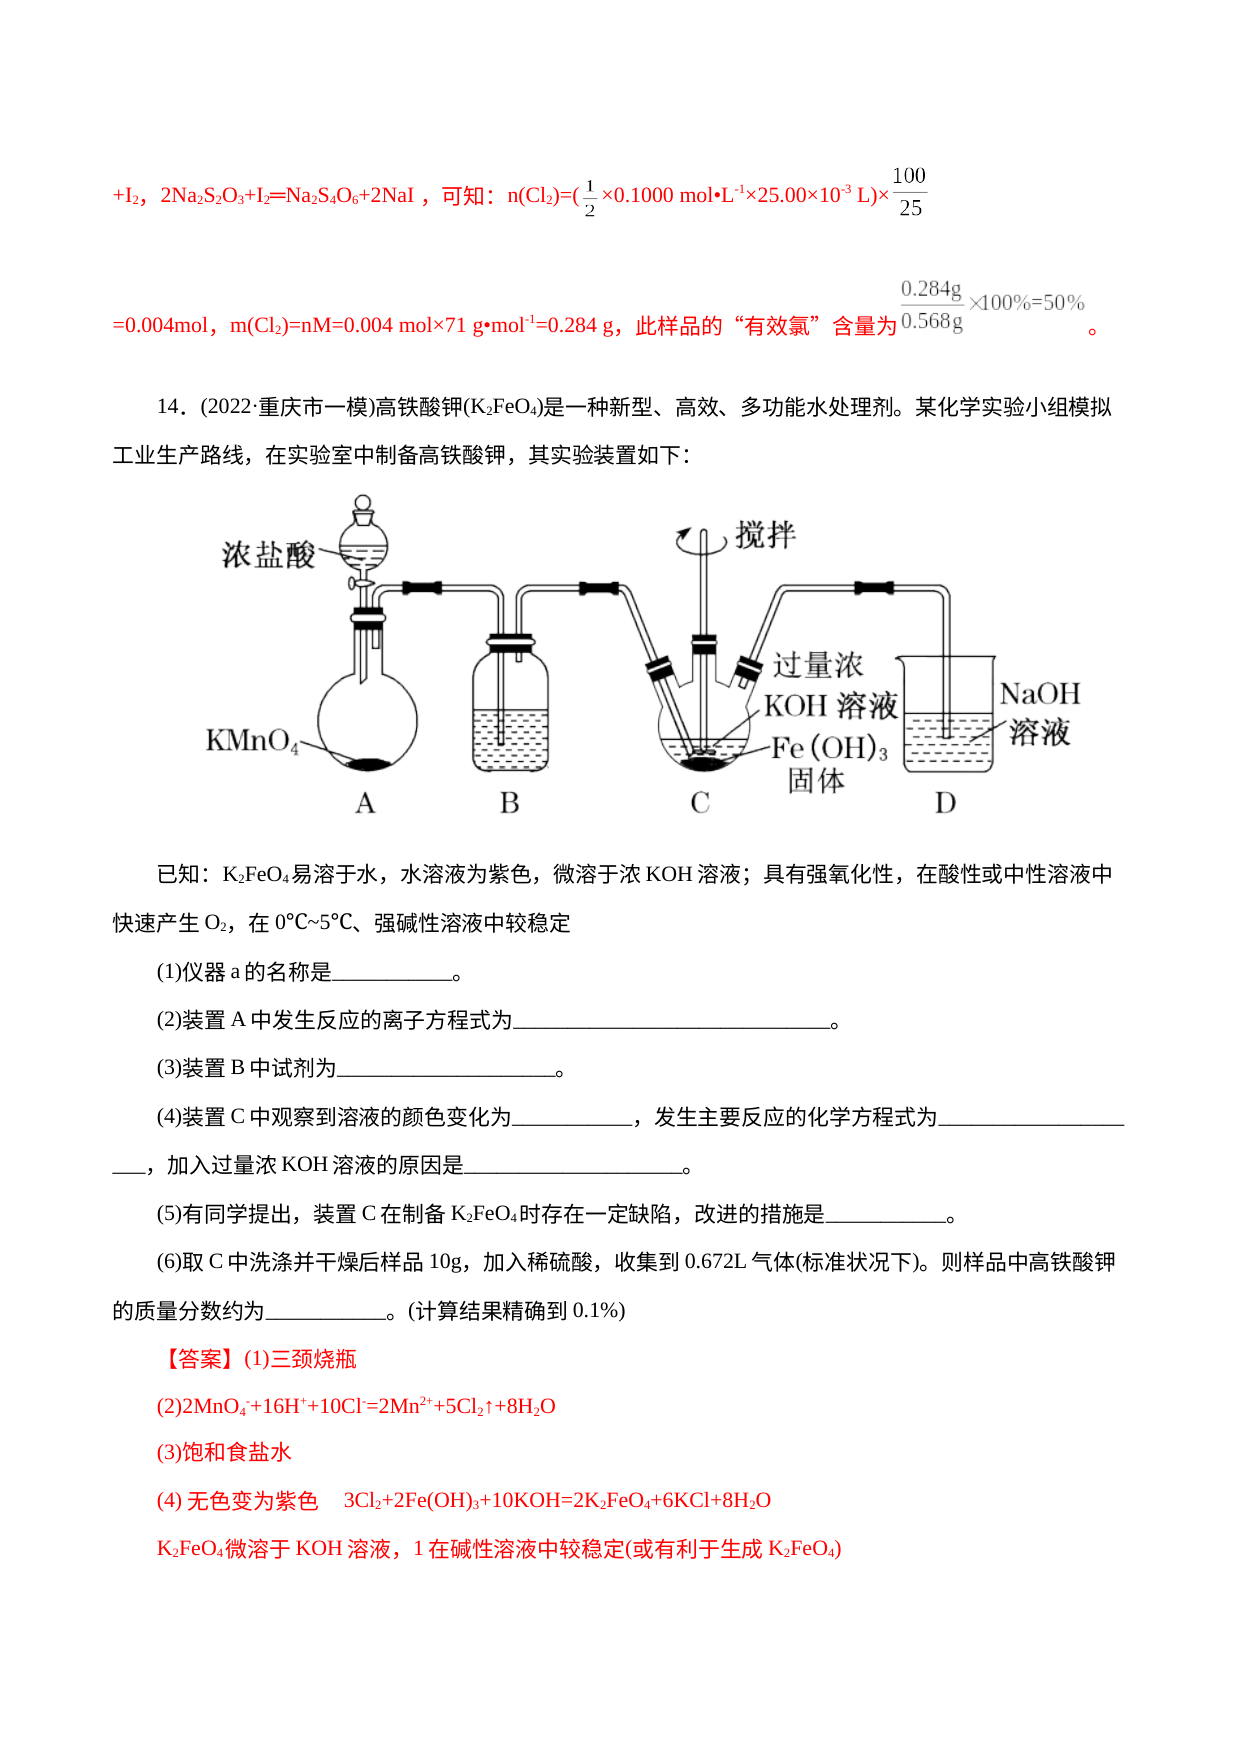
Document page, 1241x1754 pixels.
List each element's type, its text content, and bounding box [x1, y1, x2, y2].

text 14．(2022·重庆市一模)高铁酸钾(K2FeO4)是一种新型、高效、多功能水处理剂。某化学实验小组模拟工业生产路线，在实验室中制备高铁酸钾，其实验装置如下： [112, 389, 1128, 470]
text (3)装置B中试剂为____________________。 [112, 1051, 1128, 1083]
text (2)2MnO4-+16H++10Cl-=2Mn2++5Cl2↑+8H2O [112, 1390, 1128, 1422]
text (5)有同学提出，装置C在制备K2FeO4时存在一定缺陷，改进的措施是___________。 [112, 1196, 1128, 1229]
text 已知：K2FeO4易溶于水，水溶液为紫色，微溶于浓KOH溶液；具有强氧化性，在酸性或中性溶液中快速产生O2，在0℃~5℃、强碱性溶液中较稳定 [112, 857, 1128, 938]
text (4)装置C中观察到溶液的颜色变化为___________，发生主要反应的化学方程式为____________________，加入过量浓KOH溶液的原因是____________________。 [112, 1099, 1128, 1180]
text (3)饱和食盐水 [112, 1435, 1128, 1467]
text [112, 162, 1128, 373]
text K2FeO4微溶于KOH溶液，1在碱性溶液中较稳定(或有利于生成K2FeO4) [112, 1532, 1128, 1564]
text (6)取C中洗涤并干燥后样品10g，加入稀硫酸，收集到0.672L气体(标准状况下)。则样品中高铁酸钾的质量分数约为___________。(计算结果精确到0.1%) [112, 1244, 1128, 1326]
text 【答案】(1)三颈烧瓶 [112, 1342, 1128, 1374]
picture [200, 486, 1085, 822]
text (4) 无色变为紫色 3Cl2+2Fe(OH)3+10KOH=2K2FeO4+6KCl+8H2O [112, 1483, 1128, 1516]
text (1)仪器a的名称是___________。 [112, 954, 1128, 987]
text (2)装置A中发生反应的离子方程式为_____________________________。 [112, 1002, 1128, 1035]
